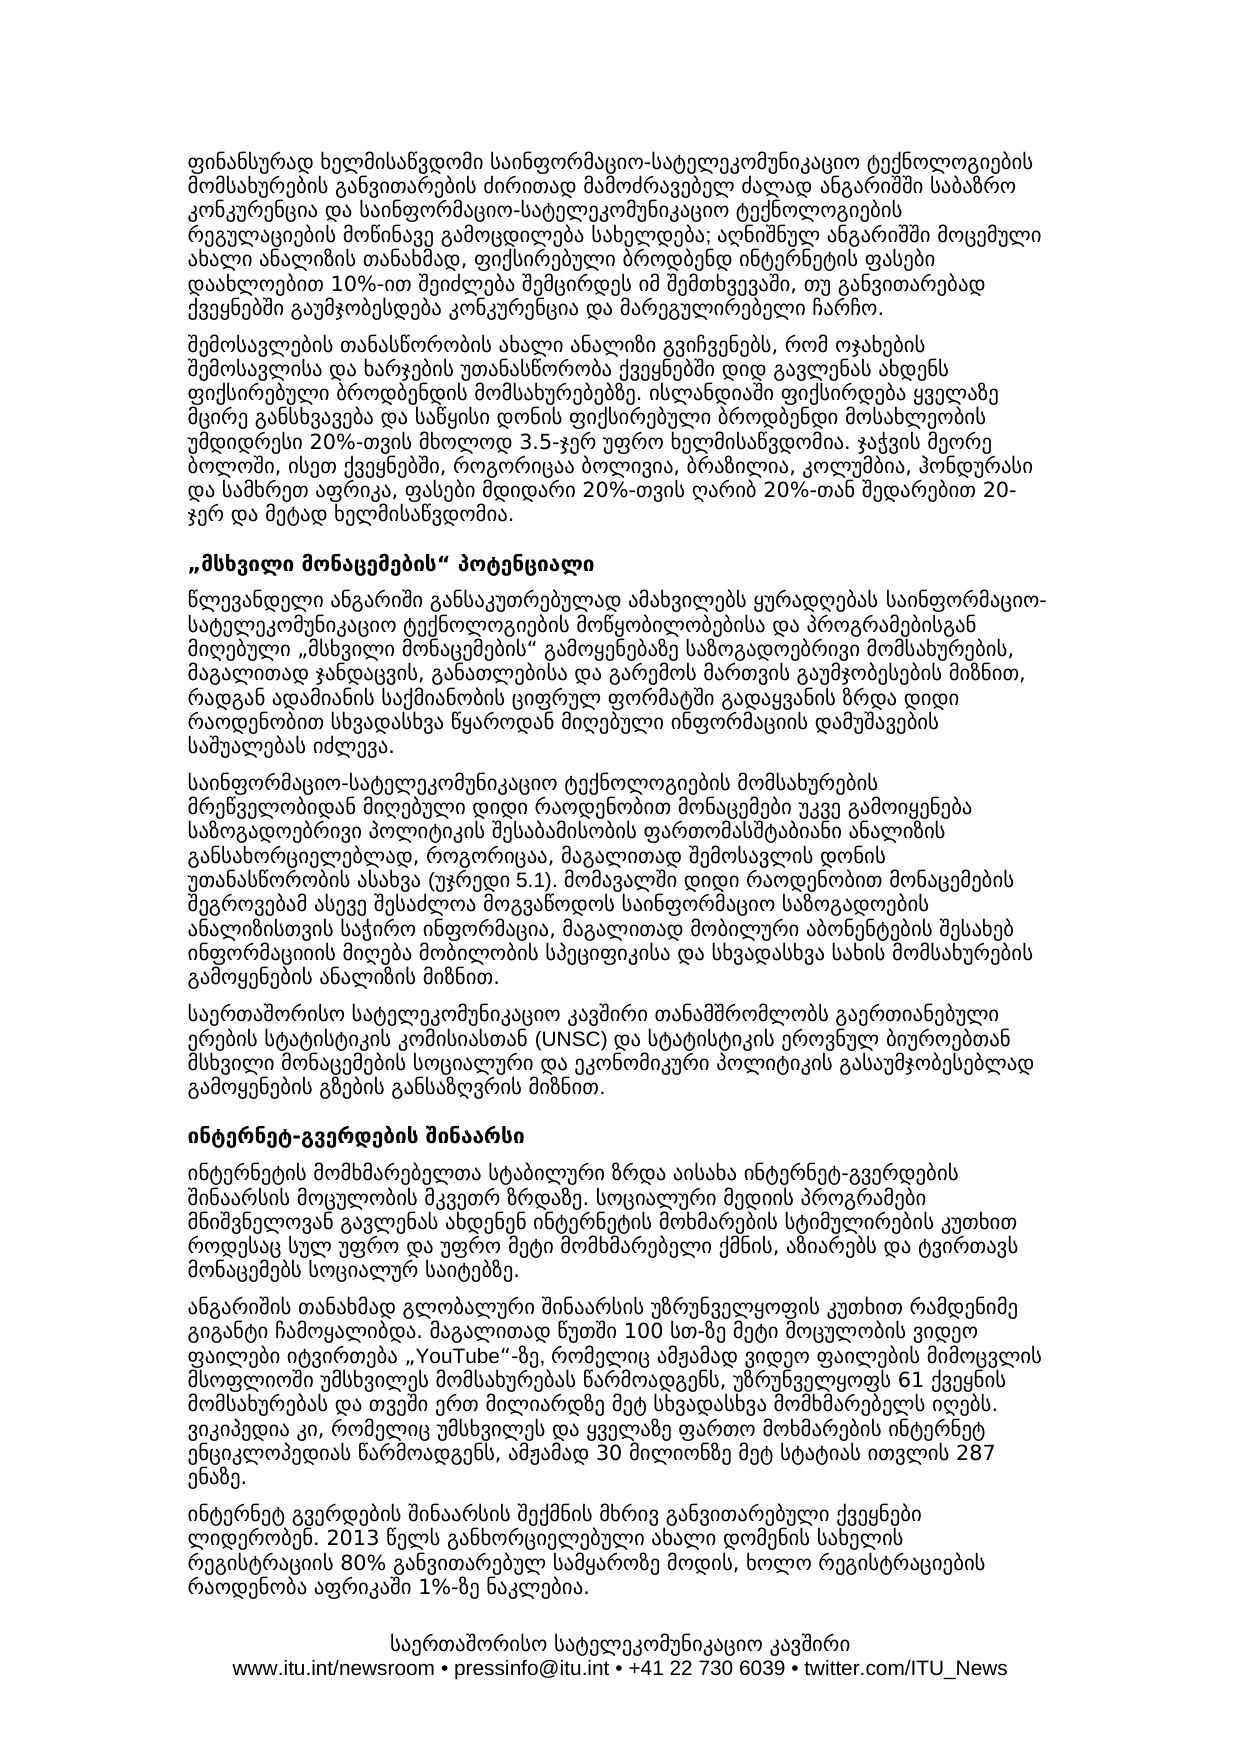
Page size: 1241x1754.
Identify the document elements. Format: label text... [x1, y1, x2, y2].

text „მსხვილი მონაცემების“ პოტენციალი [187, 552, 1053, 576]
text შემოსავლების თანასწორობის ახალი ანალიზი გვიჩვენებს, რომ ოჯახების შემოსავლისა და ხარჯების უთანასწორობა ქვეყნებში დიდ გავლენას ახდენს ფიქსირებული ბროდბენდის მომსახურებებზე. ისლანდიაში ფიქსირდება ყველაზე მცირე განსხვავება და საწყისი დონის ფიქსირებული ბროდბენდი მოსახლეობის უმდიდრესი 20%-თვის მხოლოდ 3.5-ჯერ უფრო ხელმისაწვდომია. ჯაჭვის მეორე ბოლოში, ისეთ ქვეყნებში, როგორიცაა ბოლივია, ბრაზილია, კოლუმბია, ჰონდურასი და სამხრეთ აფრიკა, ფასები მდიდარი 20%-თვის ღარიბ 20%-თან შედარებით 20-ჯერ და მეტად ხელმისაწვდომია. [187, 333, 1053, 527]
text ინტერნეტ გვერდების შინაარსის შექმნის მხრივ განვითარებული ქვეყნები ლიდერობენ. 2013 წელს განხორციელებული ახალი დომენის სახელის რეგისტრაციის 80% განვითარებულ სამყაროზე მოდის, ხოლო რეგისტრაციების რაოდენობა აფრიკაში 1%-ზე ნაკლებია. [187, 1502, 1053, 1599]
text წლევანდელი ანგარიში განსაკუთრებულად ამახვილებს ყურადღებას საინფორმაციო-სატელეკომუნიკაციო ტექნოლოგიების მოწყობილობებისა და პროგრამებისგან მიღებული „მსხვილი მონაცემების“ გამოყენებაზე საზოგადოებრივი მომსახურების, მაგალითად ჯანდაცვის, განათლებისა და გარემოს მართვის გაუმჯობესების მიზნით, რადგან ადამიანის საქმიანობის ციფრულ ფორმატში გადაყვანის ზრდა დიდი რაოდენობით სხვადასხვა წყაროდან მიღებული ინფორმაციის დამუშავების საშუალებას იძლევა. [187, 588, 1053, 758]
text ინტერნეტის მომხმარებელთა სტაბილური ზრდა აისახა ინტერნეტ-გვერდების შინაარსის მოცულობის მკვეთრ ზრდაზე. სოციალური მედიის პროგრამები მნიშვნელოვან გავლენას ახდენენ ინტერნეტის მოხმარების სტიმულირების კუთხით როდესაც სულ უფრო და უფრო მეტი მომხმარებელი ქმნის, აზიარებს და ტვირთავს მონაცემებს სოციალურ საიტებზე. [187, 1161, 1053, 1283]
text საერთაშორისო სატელეკომუნიკაციო კავშირი თანამშრომლობს გაერთიანებული ერების სტატისტიკის კომისიასთან (UNSC) და სტატისტიკის ეროვნულ ბიუროებთან მსხვილი მონაცემების სოციალური და ეკონომიკური პოლიტიკის გასაუმჯობესებლად გამოყენების გზების განსაზღვრის მიზნით. [187, 1002, 1053, 1099]
text ანგარიშის თანახმად გლობალური შინაარსის უზრუნველყოფის კუთხით რამდენიმე გიგანტი ჩამოყალიბდა. მაგალითად წუთში 100 სთ-ზე მეტი მოცულობის ვიდეო ფაილები იტვირთება „YouTube“-ზე, რომელიც ამჟამად ვიდეო ფაილების მიმოცვლის მსოფლიოში უმსხვილეს მომსახურებას წარმოადგენს, უზრუნველყოფს 61 ქვეყნის მომსახურებას და თვეში ერთ მილიარდზე მეტ სხვადასხვა მომხმარებელს იღებს. ვიკიპედია კი, რომელიც უმსხვილეს და ყველაზე ფართო მოხმარების ინტერნეტ ენციკლოპედიას წარმოადგენს, ამჟამად 30 მილიონზე მეტ სტატიას ითვლის 287 ენაზე. [187, 1295, 1053, 1489]
text ფინანსურად ხელმისაწვდომი საინფორმაციო-სატელეკომუნიკაციო ტექნოლოგიების მომსახურების განვითარების ძირითად მამოძრავებელ ძალად ანგარიშში საბაზრო კონკურენცია და საინფორმაციო-სატელეკომუნიკაციო ტექნოლოგიების რეგულაციების მოწინავე გამოცდილება სახელდება; აღნიშნულ ანგარიშში მოცემული ახალი ანალიზის თანახმად, ფიქსირებული ბროდბენდ ინტერნეტის ფასები დაახლოებით 10%-ით შეიძლება შემცირდეს იმ შემთხვევაში, თუ განვითარებად ქვეყნებში გაუმჯობესდება კონკურენცია და მარეგულირებელი ჩარჩო. [187, 150, 1053, 320]
text საინფორმაციო-სატელეკომუნიკაციო ტექნოლოგიების მომსახურების მრეწველობიდან მიღებული დიდი რაოდენობით მონაცემები უკვე გამოიყენება საზოგადოებრივი პოლიტიკის შესაბამისობის ფართომასშტაბიანი ანალიზის განსახორციელებლად, როგორიცაა, მაგალითად შემოსავლის დონის უთანასწორობის ასახვა (უჯრედი 5.1). მომავალში დიდი რაოდენობით მონაცემების შეგროვებამ ასევე შესაძლოა მოგვაწოდოს საინფორმაციო საზოგადოების ანალიზისთვის საჭირო ინფორმაცია, მაგალითად მობილური აბონენტების შესახებ ინფორმაციიის მიღება მობილობის სპეციფიკისა და სხვადასხვა სახის მომსახურების გამოყენების ანალიზის მიზნით. [187, 771, 1053, 989]
text ინტერნეტ-გვერდების შინაარსი [187, 1124, 1053, 1149]
